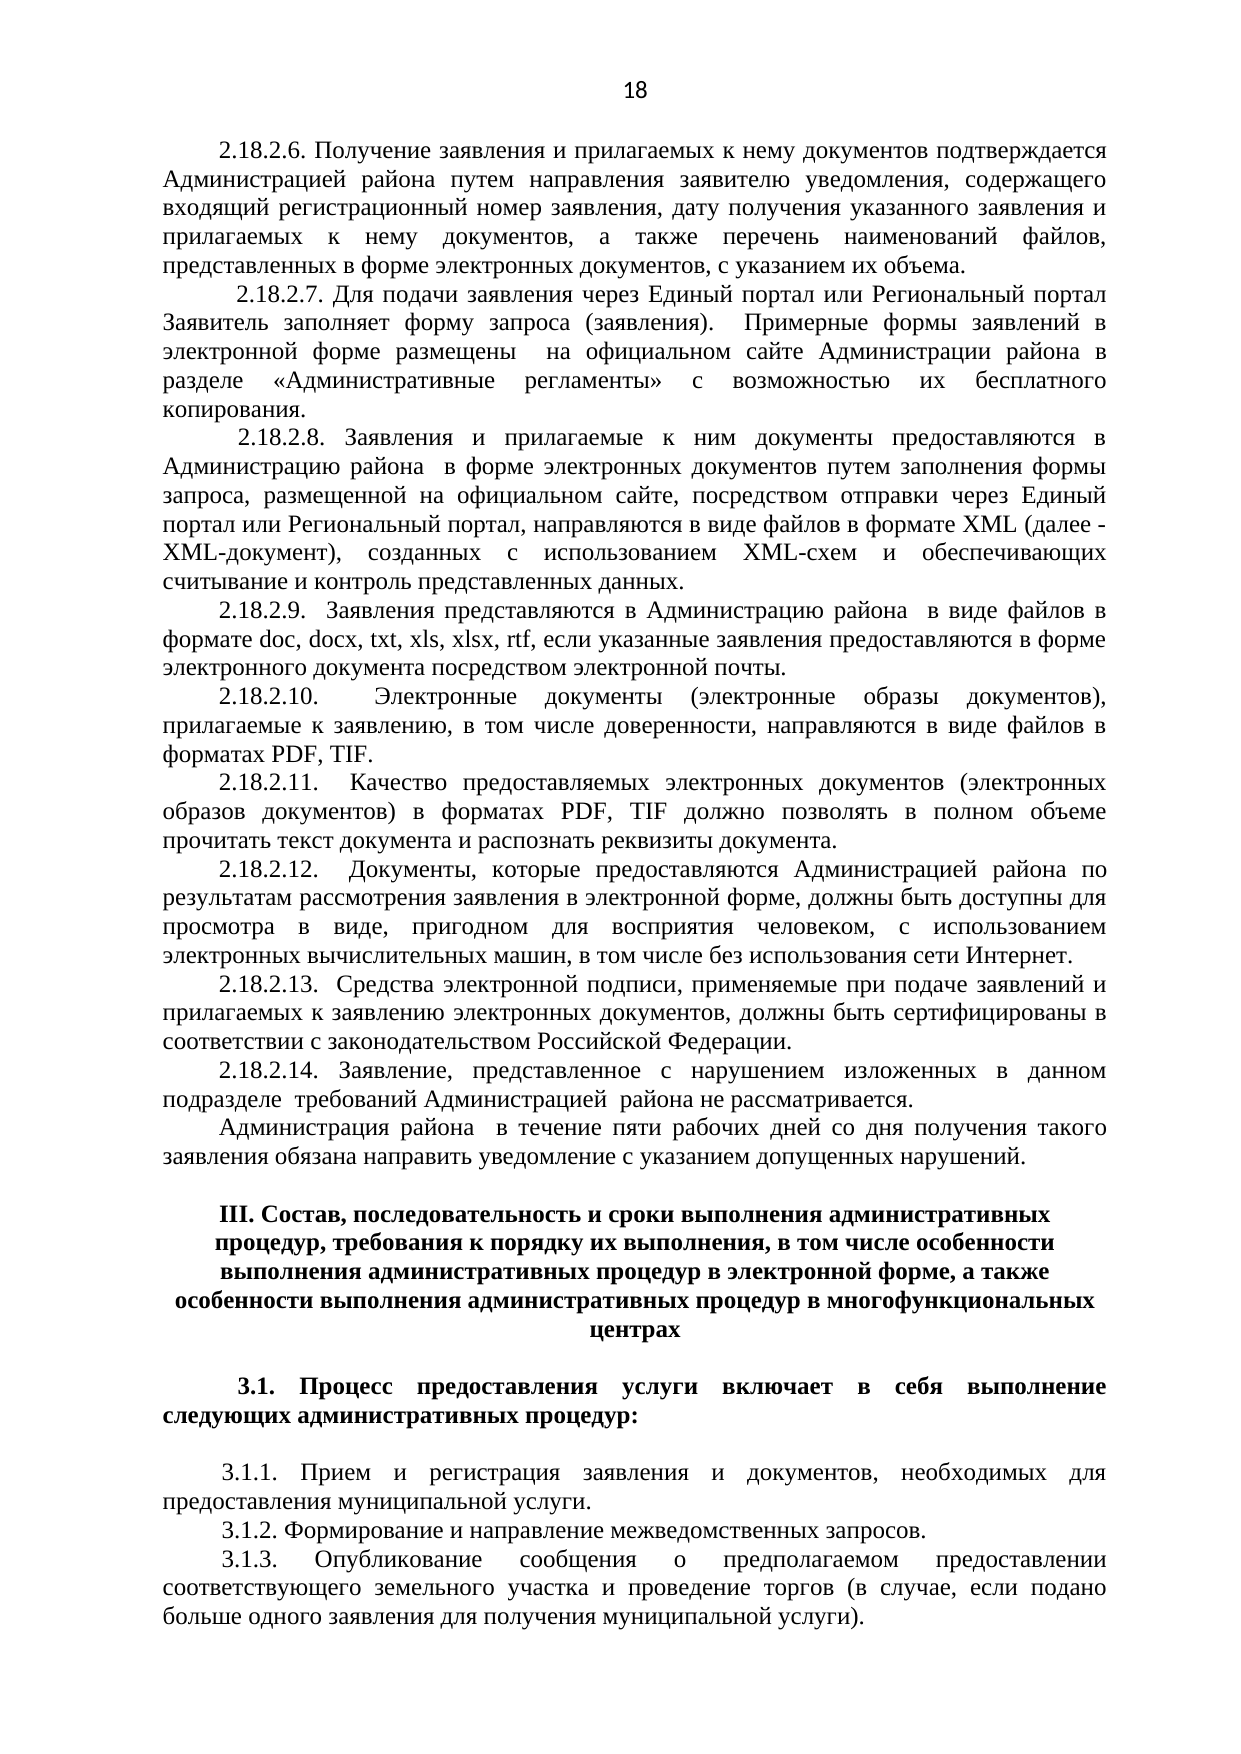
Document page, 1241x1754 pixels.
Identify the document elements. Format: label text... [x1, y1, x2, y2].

text 3.1.2. Формирование и направление межведомственных запросов. [162, 1515, 1107, 1544]
text 2.18.2.7. Для подачи заявления через Единый портал или Региональный портал Заявитель заполняет форму запроса (заявления). Примерные формы заявлений в электронной форме размещены на официальном сайте Администрации района в разделе «Административные регламенты» с возможностью их бесплатного копирования. [162, 279, 1107, 422]
text 2.18.2.13. Средства электронной подписи, применяемые при подаче заявлений и прилагаемых к заявлению электронных документов, должны быть сертифицированы в соответствии с законодательством Российской Федерации. [162, 969, 1107, 1055]
text 2.18.2.14. Заявление, представленное с нарушением изложенных в данном подразделе требований Администрацией района не рассматривается. [162, 1055, 1107, 1112]
text III. Состав, последовательность и сроки выполнения административных процедур, требования к порядку их выполнения, в том числе особенности выполнения административных процедур в электронной форме, а также особенности выполнения административных процедур в многофункциональных центрах [162, 1199, 1107, 1342]
text Администрация района в течение пяти рабочих дней со дня получения такого заявления обязана направить уведомление с указанием допущенных нарушений. [162, 1112, 1107, 1170]
text 2.18.2.12. Документы, которые предоставляются Администрацией района по результатам рассмотрения заявления в электронной форме, должны быть доступны для просмотра в виде, пригодном для восприятия человеком, с использованием электронных вычислительных машин, в том числе без использования сети Интернет. [162, 854, 1107, 969]
text 2.18.2.10. Электронные документы (электронные образы документов), прилагаемые к заявлению, в том числе доверенности, направляются в виде файлов в форматах PDF, TIF. [162, 681, 1107, 767]
text 2.18.2.6. Получение заявления и прилагаемых к нему документов подтверждается Администрацией района путем направления заявителю уведомления, содержащего входящий регистрационный номер заявления, дату получения указанного заявления и прилагаемых к нему документов, а также перечень наименований файлов, представленных в форме электронных документов, с указанием их объема. [162, 135, 1107, 279]
text 2.18.2.8. Заявления и прилагаемые к ним документы предоставляются в Администрацию района в форме электронных документов путем заполнения формы запроса, размещенной на официальном сайте, посредством отправки через Единый портал или Региональный портал, направляются в виде файлов в формате XML (далее - XML-документ), созданных с использованием XML-схем и обеспечивающих считывание и контроль представленных данных. [162, 422, 1107, 595]
text 3.1. Процесс предоставления услуги включает в себя выполнение следующих административных процедур: [162, 1371, 1107, 1429]
text 3.1.3. Опубликование сообщения о предполагаемом предоставлении соответствующего земельного участка и проведение торгов (в случае, если подано больше одного заявления для получения муниципальной услуги). [162, 1544, 1107, 1630]
text 3.1.1. Прием и регистрация заявления и документов, необходимых для предоставления муниципальной услуги. [162, 1457, 1107, 1515]
text 2.18.2.11. Качество предоставляемых электронных документов (электронных образов документов) в форматах PDF, TIF должно позволять в полном объеме прочитать текст документа и распознать реквизиты документа. [162, 767, 1107, 854]
text 2.18.2.9. Заявления представляются в Администрацию района в виде файлов в формате doc, docx, txt, xls, xlsx, rtf, если указанные заявления предоставляются в форме электронного документа посредством электронной почты. [162, 595, 1107, 681]
